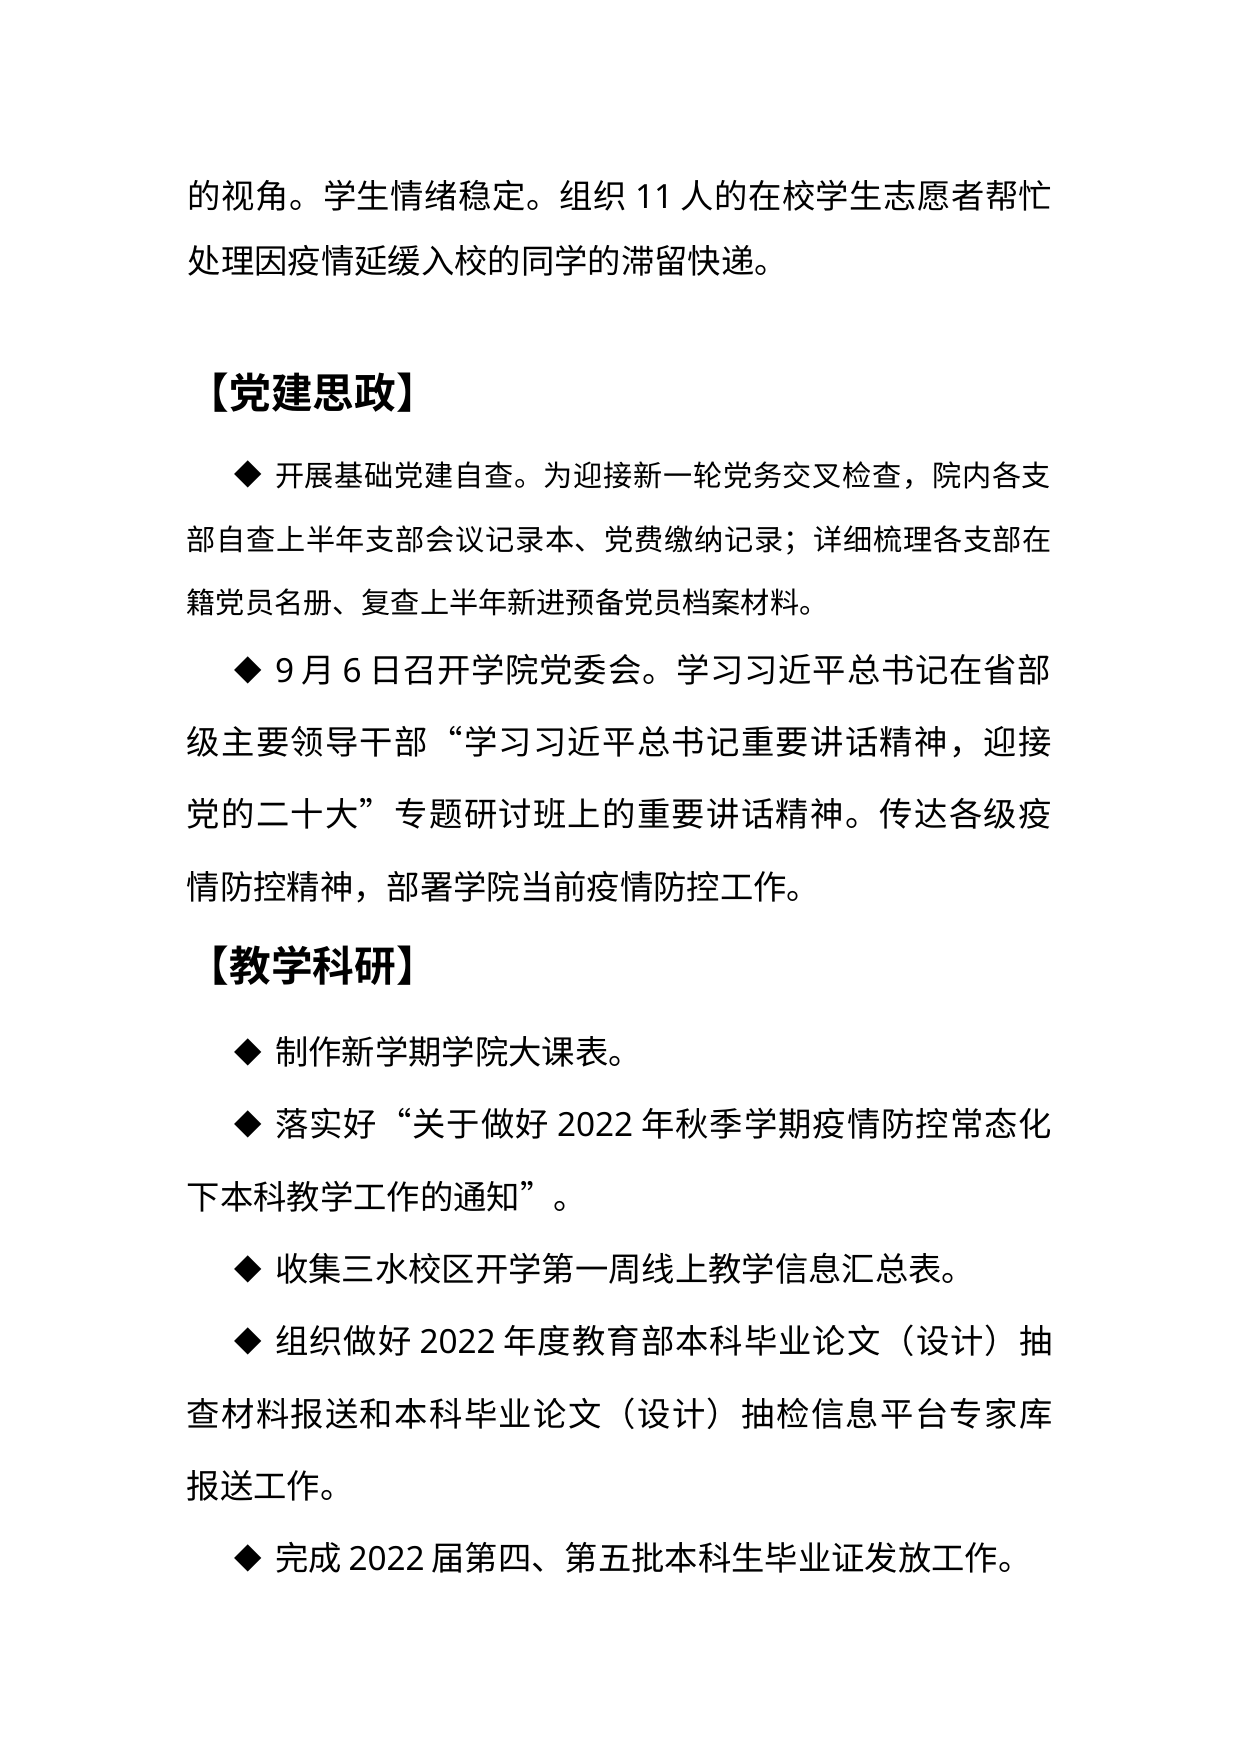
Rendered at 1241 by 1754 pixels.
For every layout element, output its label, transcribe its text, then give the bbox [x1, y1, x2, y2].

list 完成2022届第四、第五批本科生毕业证发放工作。 [186, 1532, 1053, 1581]
list 制作新学期学院大课表。 [186, 1026, 1053, 1074]
list 9月6日召开学院党委会。学习习近平总书记在省部级主要领导干部“学习习近平总书记重要讲话精神，迎接党的二十大”专题研讨班上的重要讲话精神。传达各级疫情防控精神，部署学院当前疫情防控工作。 [186, 643, 1053, 909]
list 收集三水校区开学第一周线上教学信息汇总表。 [186, 1243, 1053, 1291]
list 组织做好2022年度教育部本科毕业论文（设计）抽查材料报送和本科毕业论文（设计）抽检信息平台专家库报送工作。 [186, 1315, 1053, 1508]
text 【党建思政】 [187, 360, 1053, 420]
text 【教学科研】 [187, 933, 1053, 993]
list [187, 162, 1053, 292]
list 开展基础党建自查。为迎接新一轮党务交叉检查，院内各支部自查上半年支部会议记录本、党费缴纳记录；详细梳理各支部在籍党员名册、复查上半年新进预备党员档案材料。 [186, 453, 1053, 622]
list 落实好“关于做好2022年秋季学期疫情防控常态化下本科教学工作的通知”。 [186, 1098, 1053, 1219]
